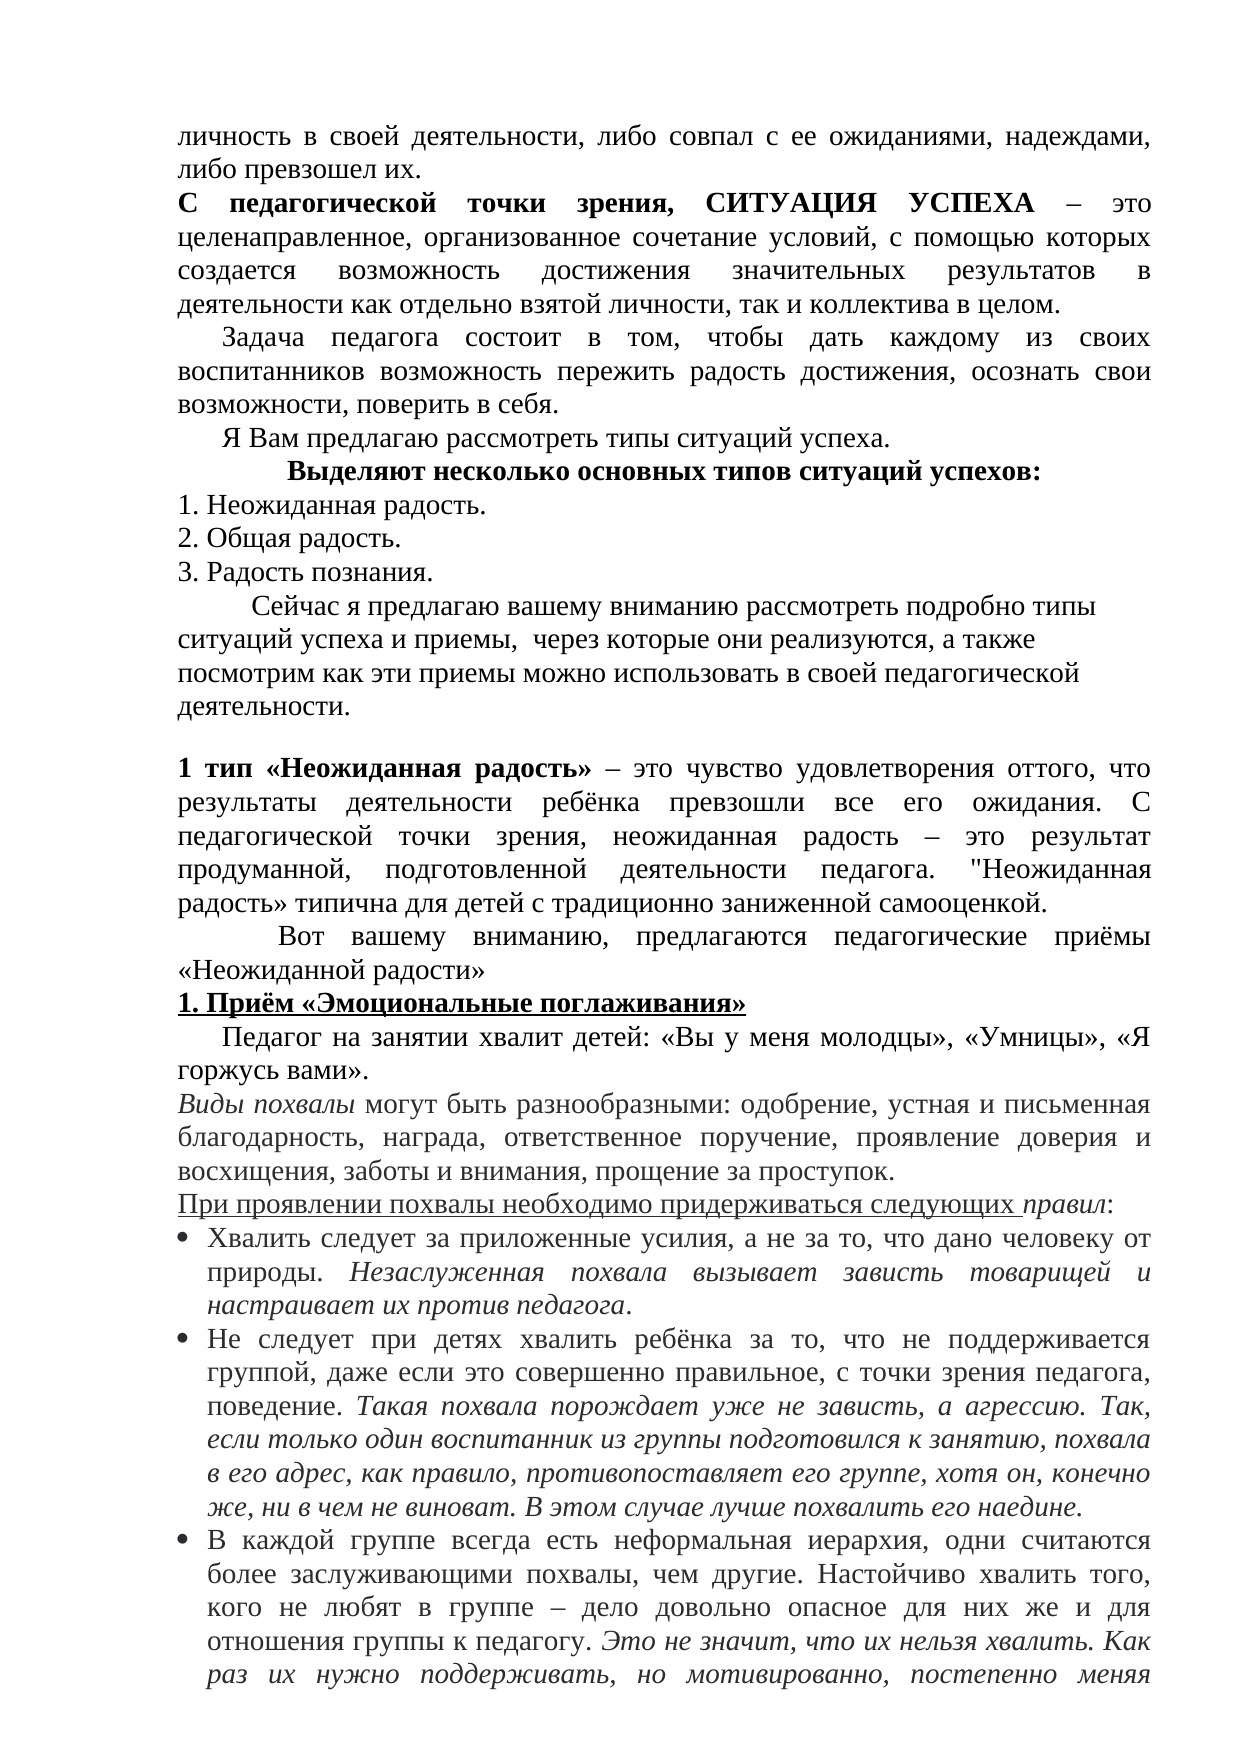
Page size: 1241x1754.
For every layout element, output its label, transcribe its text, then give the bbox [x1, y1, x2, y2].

text 2. Общая радость. [177, 521, 1152, 554]
text 3. Радость познания. [177, 554, 1152, 588]
text 1. Неожиданная радость. [177, 487, 1152, 521]
text Сейчас я предлагаю вашему вниманию рассмотреть подробно типы ситуаций успеха и приемы, через которые они реализуются, а также посмотрим как эти приемы можно использовать в своей педагогической деятельности. [177, 588, 1152, 722]
text При проявлении похвалы необходимо придерживаться следующих правил: [177, 1187, 1152, 1220]
list Не следует при детях хвалить ребёнка за то, что не поддерживается группой, даже если это совершенно правильное, с точки зрения педагога, поведение. Такая похвала порождает уже не зависть, а агрессию. Так, если только один воспитанник из группы подготовился к занятию, похвала в его адрес, как правило, противопоставляет его группе, хотя он, конечно же, ни в чем не виноват. В этом случае лучше похвалить его наедине. [177, 1321, 1152, 1522]
text Задача педагога состоит в том, чтобы дать каждому из своих воспитанников возможность пережить радость достижения, осознать свои возможности, поверить в себя. [177, 319, 1152, 420]
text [177, 118, 1152, 185]
text 1 тип «Неожиданная радость» – это чувство удовлетворения оттого, что результаты деятельности ребёнка превзошли все его ожидания. С педагогической точки зрения, неожиданная радость – это результат продуманной, подготовленной деятельности педагога. "Неожиданная радость» типична для детей с традиционно заниженной самооценкой. [177, 751, 1152, 918]
text Выделяют несколько основных типов ситуаций успехов: [177, 453, 1152, 487]
text Педагог на занятии хвалит детей: «Вы у меня молодцы», «Умницы», «Я горжусь вами». [177, 1019, 1152, 1086]
text Вот вашему вниманию, предлагаются педагогические приёмы «Неожиданной радости» [177, 918, 1152, 985]
text 1. Приём «Эмоциональные поглаживания» [177, 985, 1152, 1019]
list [177, 1522, 1152, 1690]
text С педагогической точки зрения, СИТУАЦИЯ УСПЕХА – это целенаправленное, организованное сочетание условий, с помощью которых создается возможность достижения значительных результатов в деятельности как отдельно взятой личности, так и коллектива в целом. [177, 185, 1152, 319]
text Я Вам предлагаю рассмотреть типы ситуаций успеха. [177, 420, 1152, 453]
list Хвалить следует за приложенные усилия, а не за то, что дано человеку от природы. Незаслуженная похвала вызывает зависть товарищей и настраивает их против педагога. [177, 1220, 1152, 1321]
text Виды похвалы могут быть разнообразными: одобрение, устная и письменная благодарность, награда, ответственное поручение, проявление доверия и восхищения, заботы и внимания, прощение за проступок. [177, 1086, 1152, 1187]
